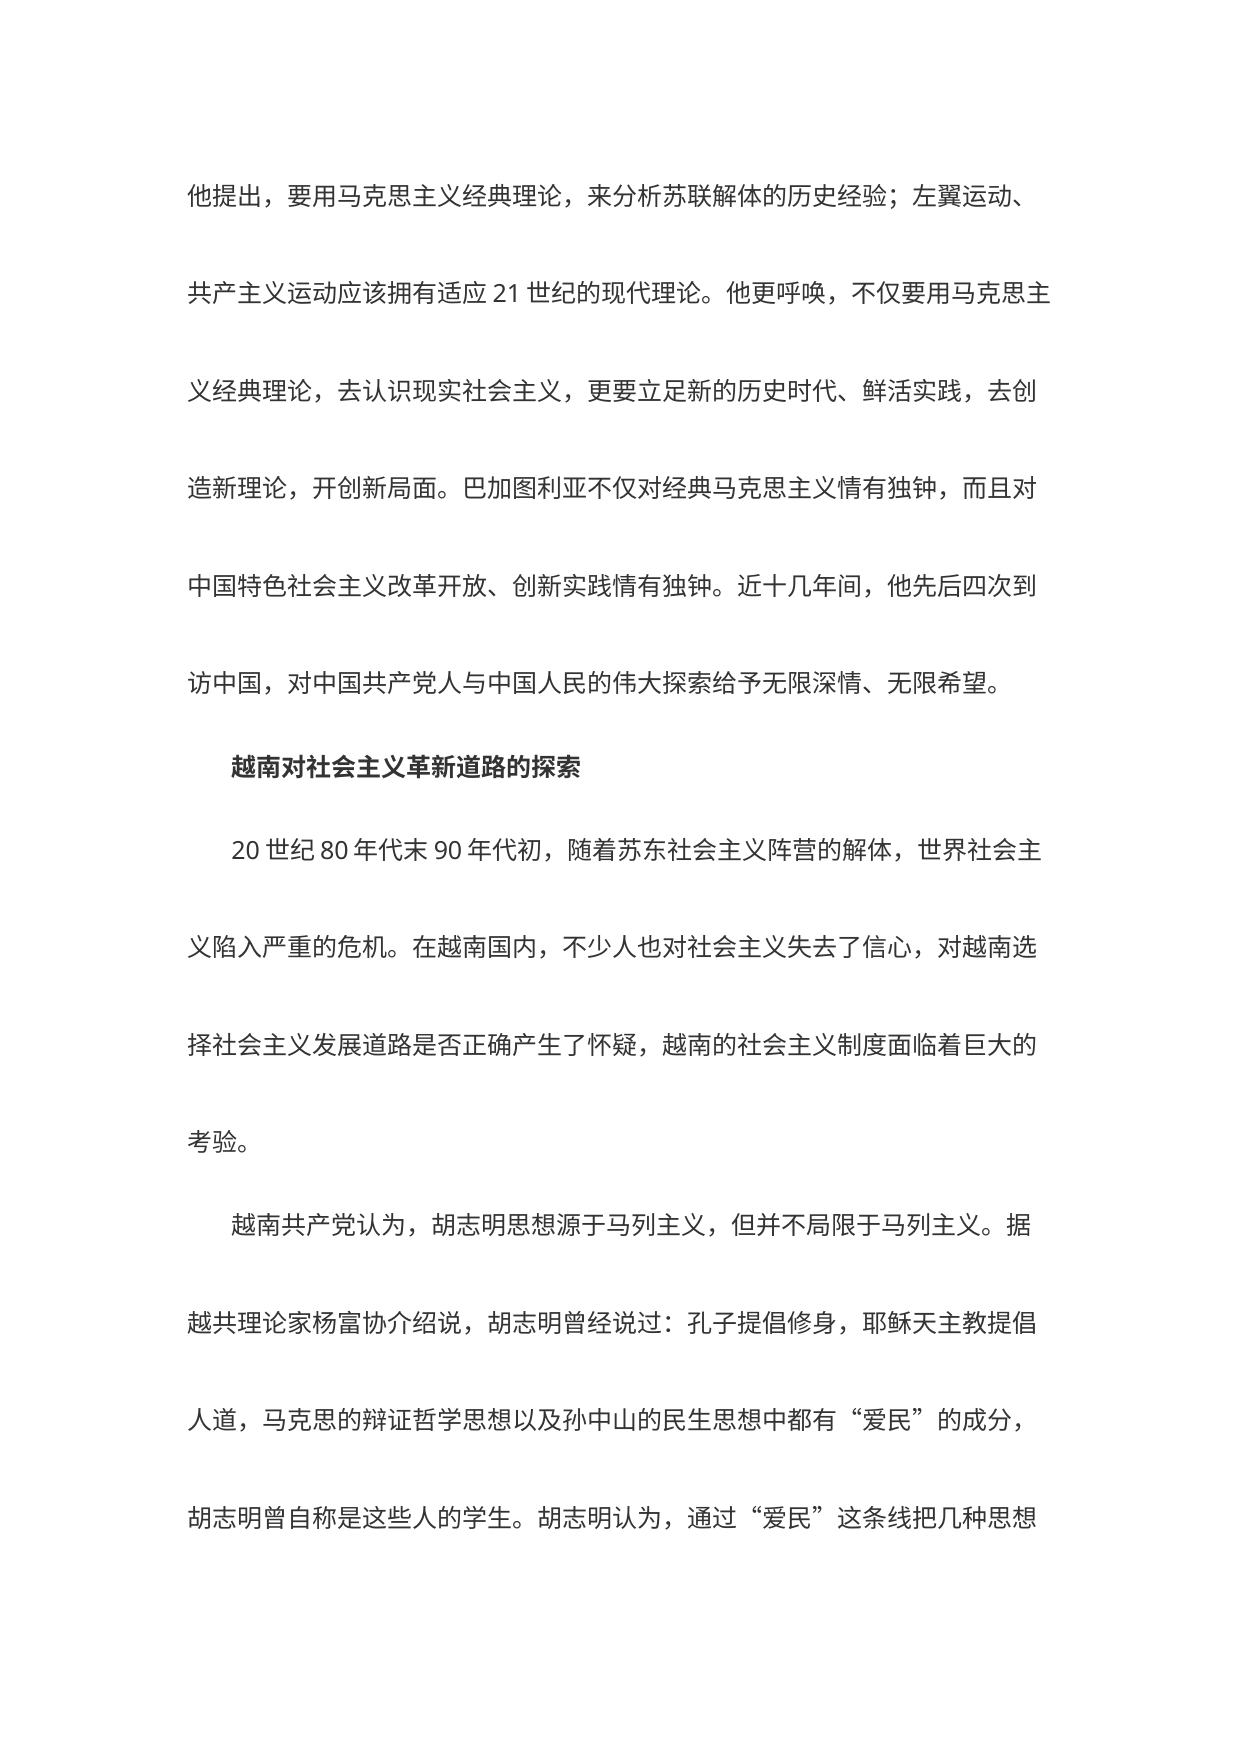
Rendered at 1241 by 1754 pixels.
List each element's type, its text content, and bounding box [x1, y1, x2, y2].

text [187, 1191, 1053, 1549]
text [187, 162, 1053, 714]
text 20世纪80年代末90年代初，随着苏东社会主义阵营的解体，世界社会主义陷入严重的危机。在越南国内，不少人也对社会主义失去了信心，对越南选择社会主义发展道路是否正确产生了怀疑，越南的社会主义制度面临着巨大的考验。 [187, 816, 1053, 1173]
text 越南对社会主义革新道路的探索 [187, 733, 1053, 798]
